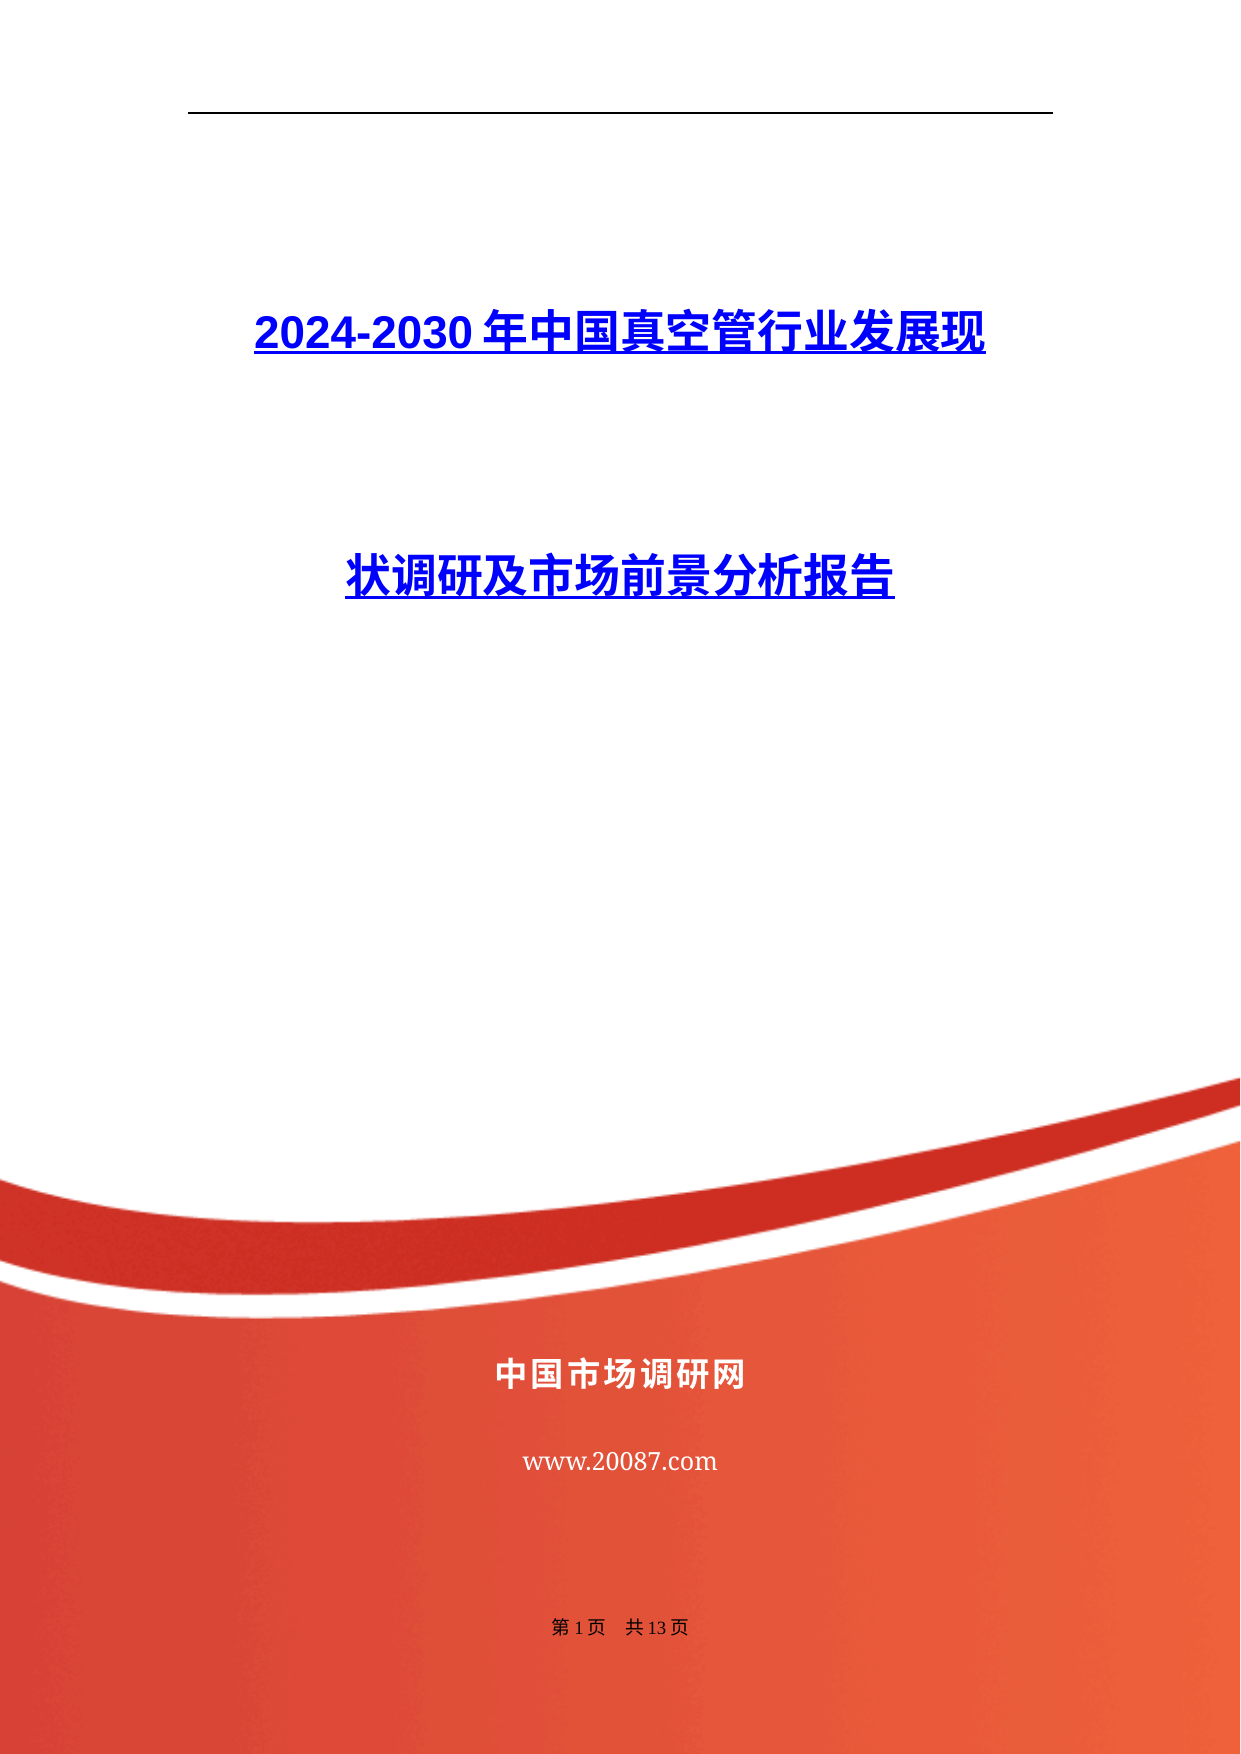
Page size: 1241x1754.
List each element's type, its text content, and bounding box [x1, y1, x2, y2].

subtitle 中国市场调研网 [187, 1339, 1053, 1404]
table_header 2024-2030年中国真空管行业发展现状调研及市场前景分析报告 [188, 207, 1053, 773]
picture [0, 1006, 1241, 1754]
text www.20087.com [187, 1428, 1053, 1493]
